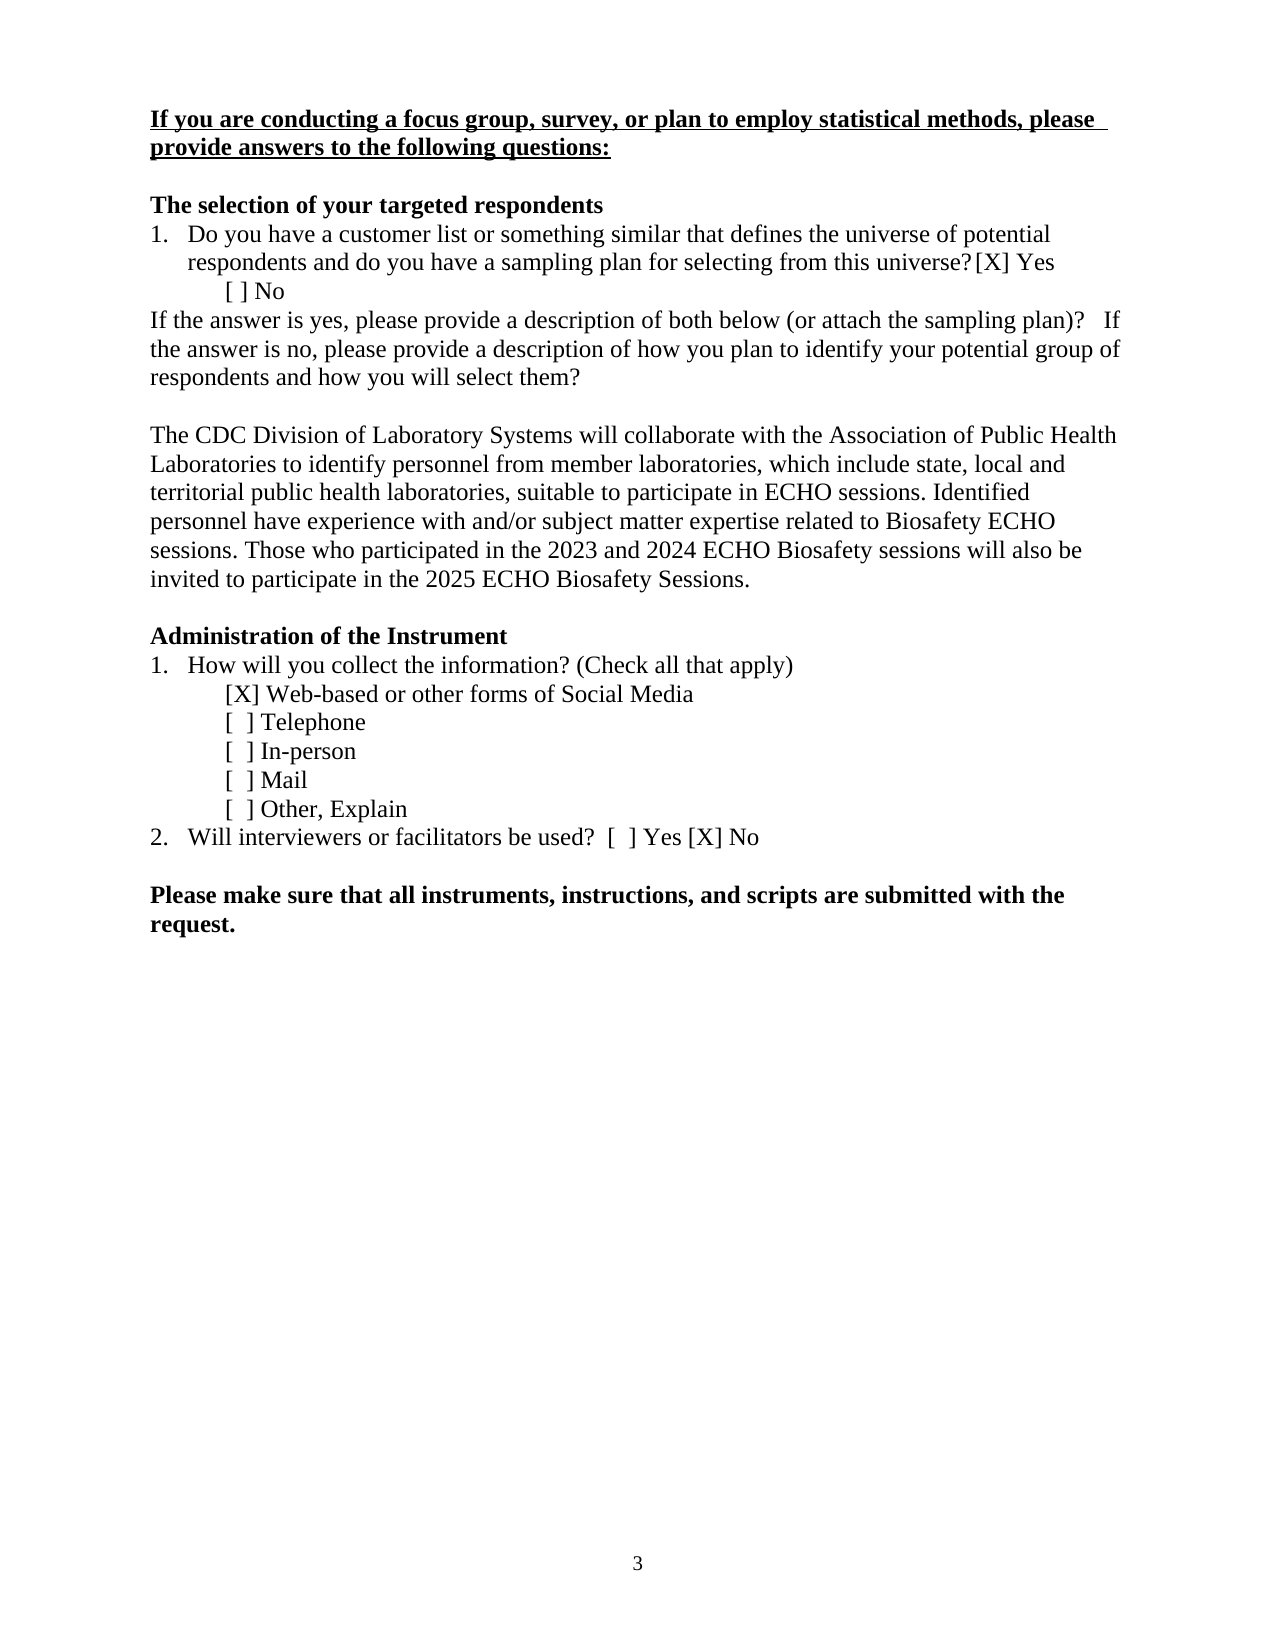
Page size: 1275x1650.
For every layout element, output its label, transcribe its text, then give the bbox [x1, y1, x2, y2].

text If the answer is yes, please provide a description of both below (or attach the sampling plan)? If the answer is no, please provide a description of how you plan to identify your potential group of respondents and how you will select them? [150, 305, 1125, 391]
text Administration of the Instrument [150, 621, 1125, 650]
text [ ] Telephone [225, 707, 1125, 736]
text The selection of your targeted respondents [150, 190, 1125, 219]
text [X] Web-based or other forms of Social Media [225, 679, 1125, 707]
text If you are conducting a focus group, survey, or plan to employ statistical methods, please provide answers to the following questions: [150, 104, 1125, 161]
list How will you collect the information? (Check all that apply) [150, 650, 1125, 679]
text The CDC Division of Laboratory Systems will collaborate with the Association of Public Health Laboratories to identify personnel from member laboratories, which include state, local and territorial public health laboratories, suitable to participate in ECHO sessions. Identified personnel have experience with and/or subject matter expertise related to Biosafety ECHO sessions. Those who participated in the 2023 and 2024 ECHO Biosafety sessions will also be invited to participate in the 2025 ECHO Biosafety Sessions. [150, 420, 1125, 592]
text Please make sure that all instruments, instructions, and scripts are submitted with the request. [150, 880, 1125, 937]
list Do you have a customer list or something similar that defines the universe of potential respondents and do you have a sampling plan for selecting from this universe? [X] Yes [ ] No [150, 219, 1125, 305]
text [ ] Mail [225, 765, 1125, 794]
text [ ] In-person [225, 736, 1125, 765]
list Will interviewers or facilitators be used? [ ] Yes [X] No [150, 822, 1125, 851]
text [ ] Other, Explain [225, 794, 1125, 822]
